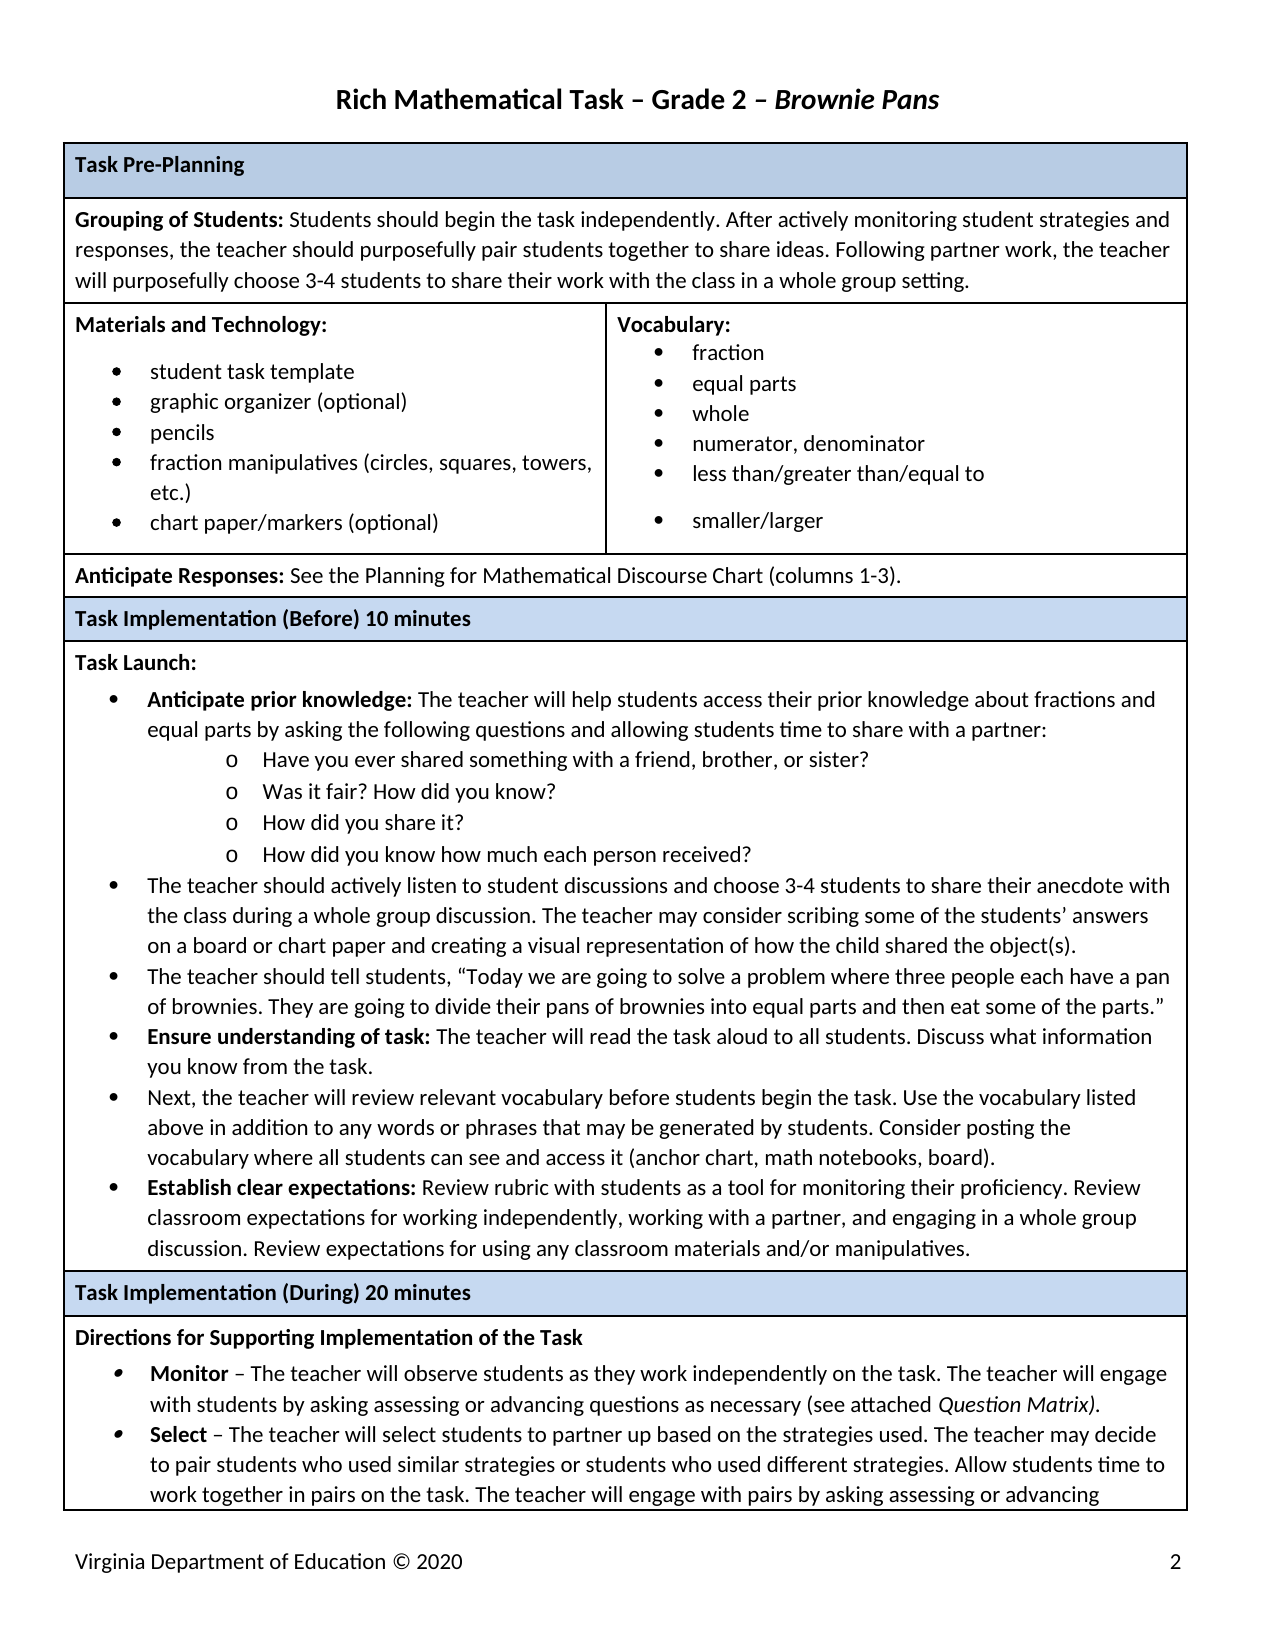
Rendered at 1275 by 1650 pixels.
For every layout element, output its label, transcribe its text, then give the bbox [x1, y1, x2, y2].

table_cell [65, 1317, 1186, 1508]
table_cell Materials and Technology: student task template graphic organizer (optional) pencils fraction manipulatives (circles, squares, towers, etc.) chart paper/markers (optional) [65, 304, 605, 553]
table_cell Vocabulary: fraction equal parts whole numerator, denominator less than/greater than/equal to smaller/larger [607, 304, 1186, 553]
table_cell Grouping of Students: Students should begin the task independently. After actively monitoring student strategies and responses, the teacher should purposefully pair students together to share ideas. Following partner work, the teacher will purposefully choose 3-4 students to share their work with the class in a whole group setting. [65, 199, 1186, 302]
table_cell Task Implementation (During) 20 minutes [65, 1272, 1186, 1315]
table_cell Task Launch: Anticipate prior knowledge: The teacher will help students access their prior knowledge about fractions and equal parts by asking the following questions and allowing students time to share with a partner: Have you ever shared something with a friend, brother, or sister? Was it fair? How did you know? How did you share it? How did you know how much each person received? The teacher should actively listen to student discussions and choose 3-4 students to share their anecdote with the class during a whole group discussion. The teacher may consider scribing some of the students’ answers on a board or chart paper and creating a visual representation of how the child shared the object(s). The teacher should tell students, “Today we are going to solve a problem where three people each have a pan of brownies. They are going to divide their pans of brownies into equal parts and then eat some of the parts.” Ensure understanding of task: The teacher will read the task aloud to all students. Discuss what information you know from the task. Next, the teacher will review relevant vocabulary before students begin the task. Use the vocabulary listed above in addition to any words or phrases that may be generated by students. Consider posting the vocabulary where all students can see and access it (anchor chart, math notebooks, board). Establish clear expectations: Review rubric with students as a tool for monitoring their proficiency. Review classroom expectations for working independently, working with a partner, and engaging in a whole group discussion. Review expectations for using any classroom materials and/or manipulatives. [65, 642, 1186, 1270]
table_header Task Pre-Planning [65, 144, 1186, 197]
table_cell Anticipate Responses: See the Planning for Mathematical Discourse Chart (columns 1-3). [65, 555, 1186, 596]
table_cell Task Implementation (Before) 10 minutes [65, 598, 1186, 640]
